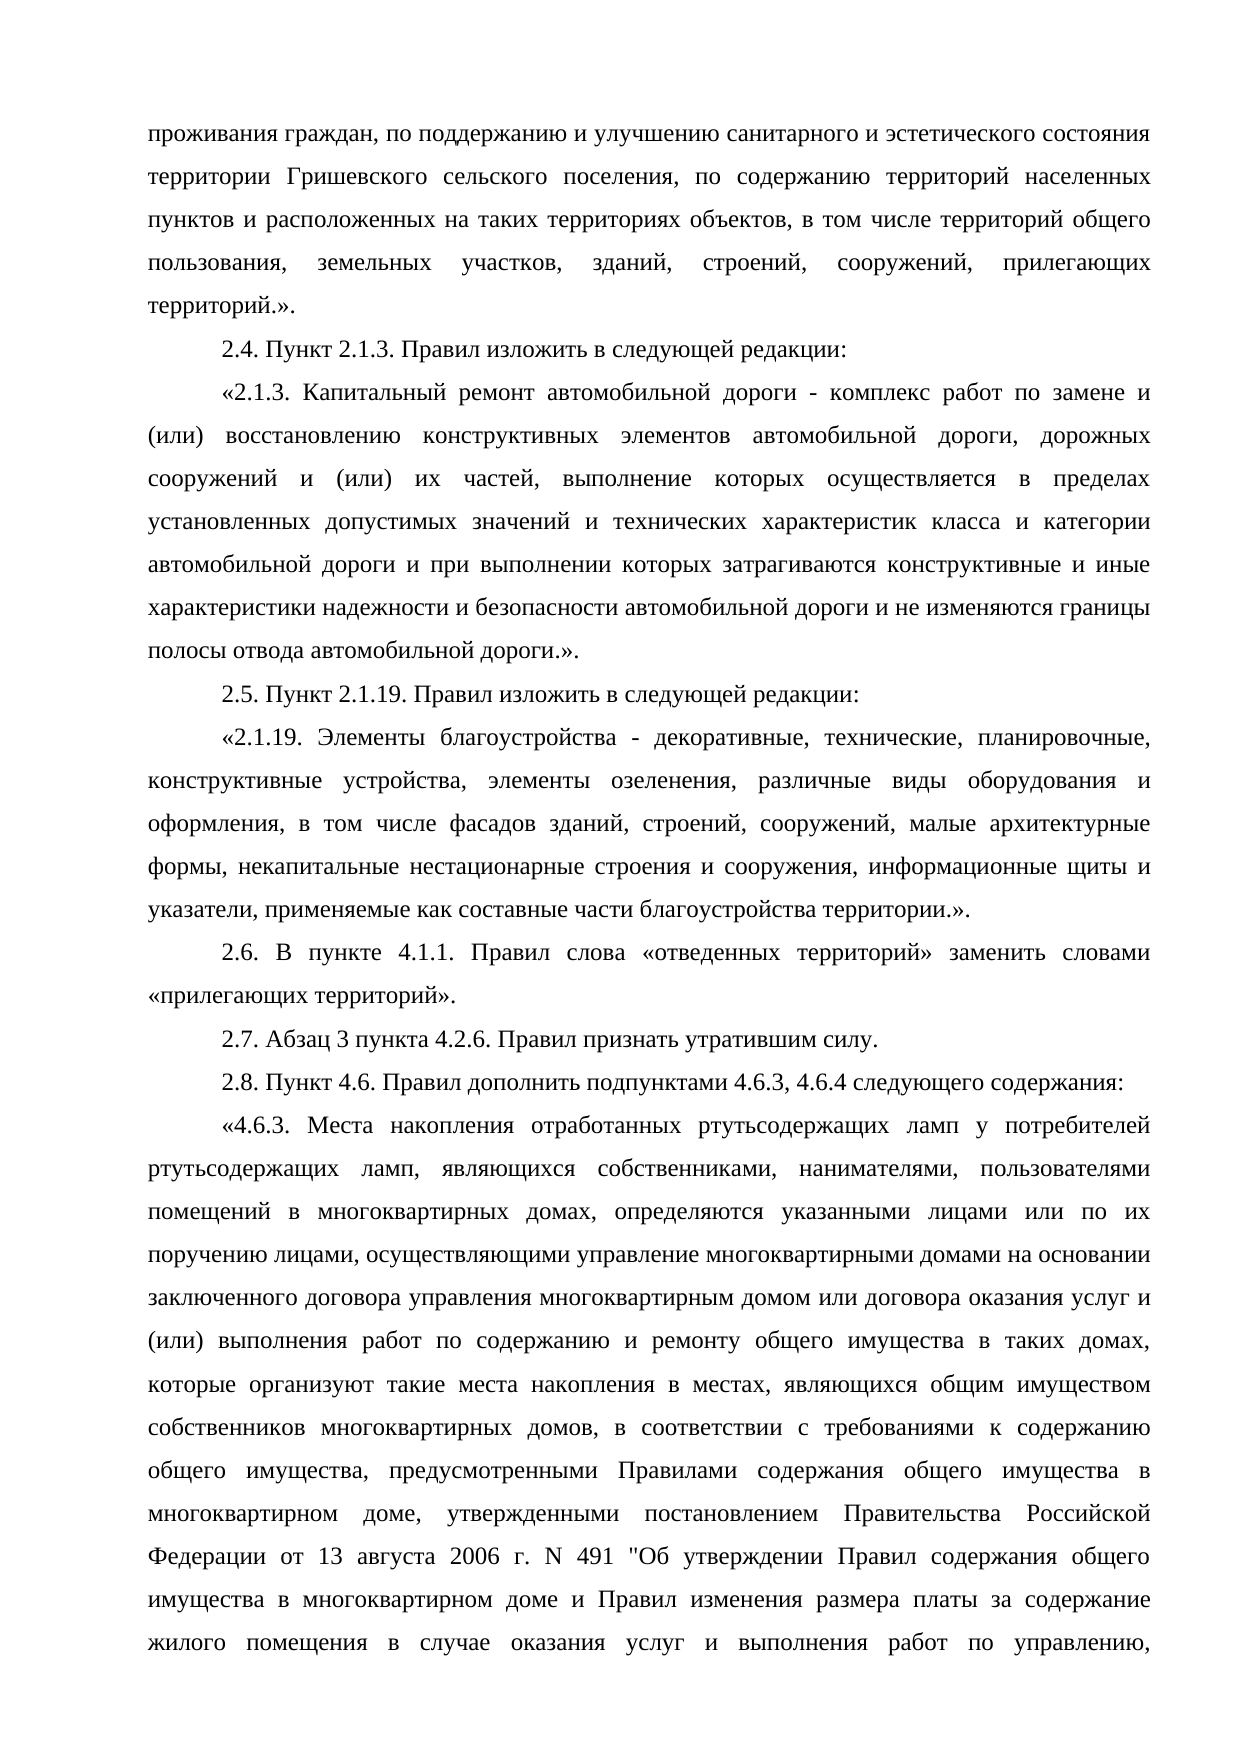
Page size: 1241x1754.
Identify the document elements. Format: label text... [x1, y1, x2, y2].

text «2.1.3. Капитальный ремонт автомобильной дороги - комплекс работ по замене и (или) восстановлению конструктивных элементов автомобильной дороги, дорожных сооружений и (или) их частей, выполнение которых осуществляется в пределах установленных допустимых значений и технических характеристик класса и категории автомобильной дороги и при выполнении которых затрагиваются конструктивные и иные характеристики надежности и безопасности автомобильной дороги и не изменяются границы полосы отвода автомобильной дороги.». [148, 377, 1152, 664]
text 2.6. В пункте 4.1.1. Правил слова «отведенных территорий» заменить словами «прилегающих территорий». [148, 937, 1152, 1009]
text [148, 1110, 1152, 1656]
text 2.8. Пункт 4.6. Правил дополнить подпунктами 4.6.3, 4.6.4 следующего содержания: [148, 1067, 1152, 1096]
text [148, 118, 1152, 319]
text 2.7. Абзац 3 пункта 4.2.6. Правил признать утратившим силу. [148, 1024, 1152, 1052]
text 2.4. Пункт 2.1.3. Правил изложить в следующей редакции: [148, 334, 1152, 362]
text 2.5. Пункт 2.1.19. Правил изложить в следующей редакции: [148, 679, 1152, 707]
text «2.1.19. Элементы благоустройства - декоративные, технические, планировочные, конструктивные устройства, элементы озеленения, различные виды оборудования и оформления, в том числе фасадов зданий, строений, сооружений, малые архитектурные формы, некапитальные нестационарные строения и сооружения, информационные щиты и указатели, применяемые как составные части благоустройства территории.». [148, 722, 1152, 923]
